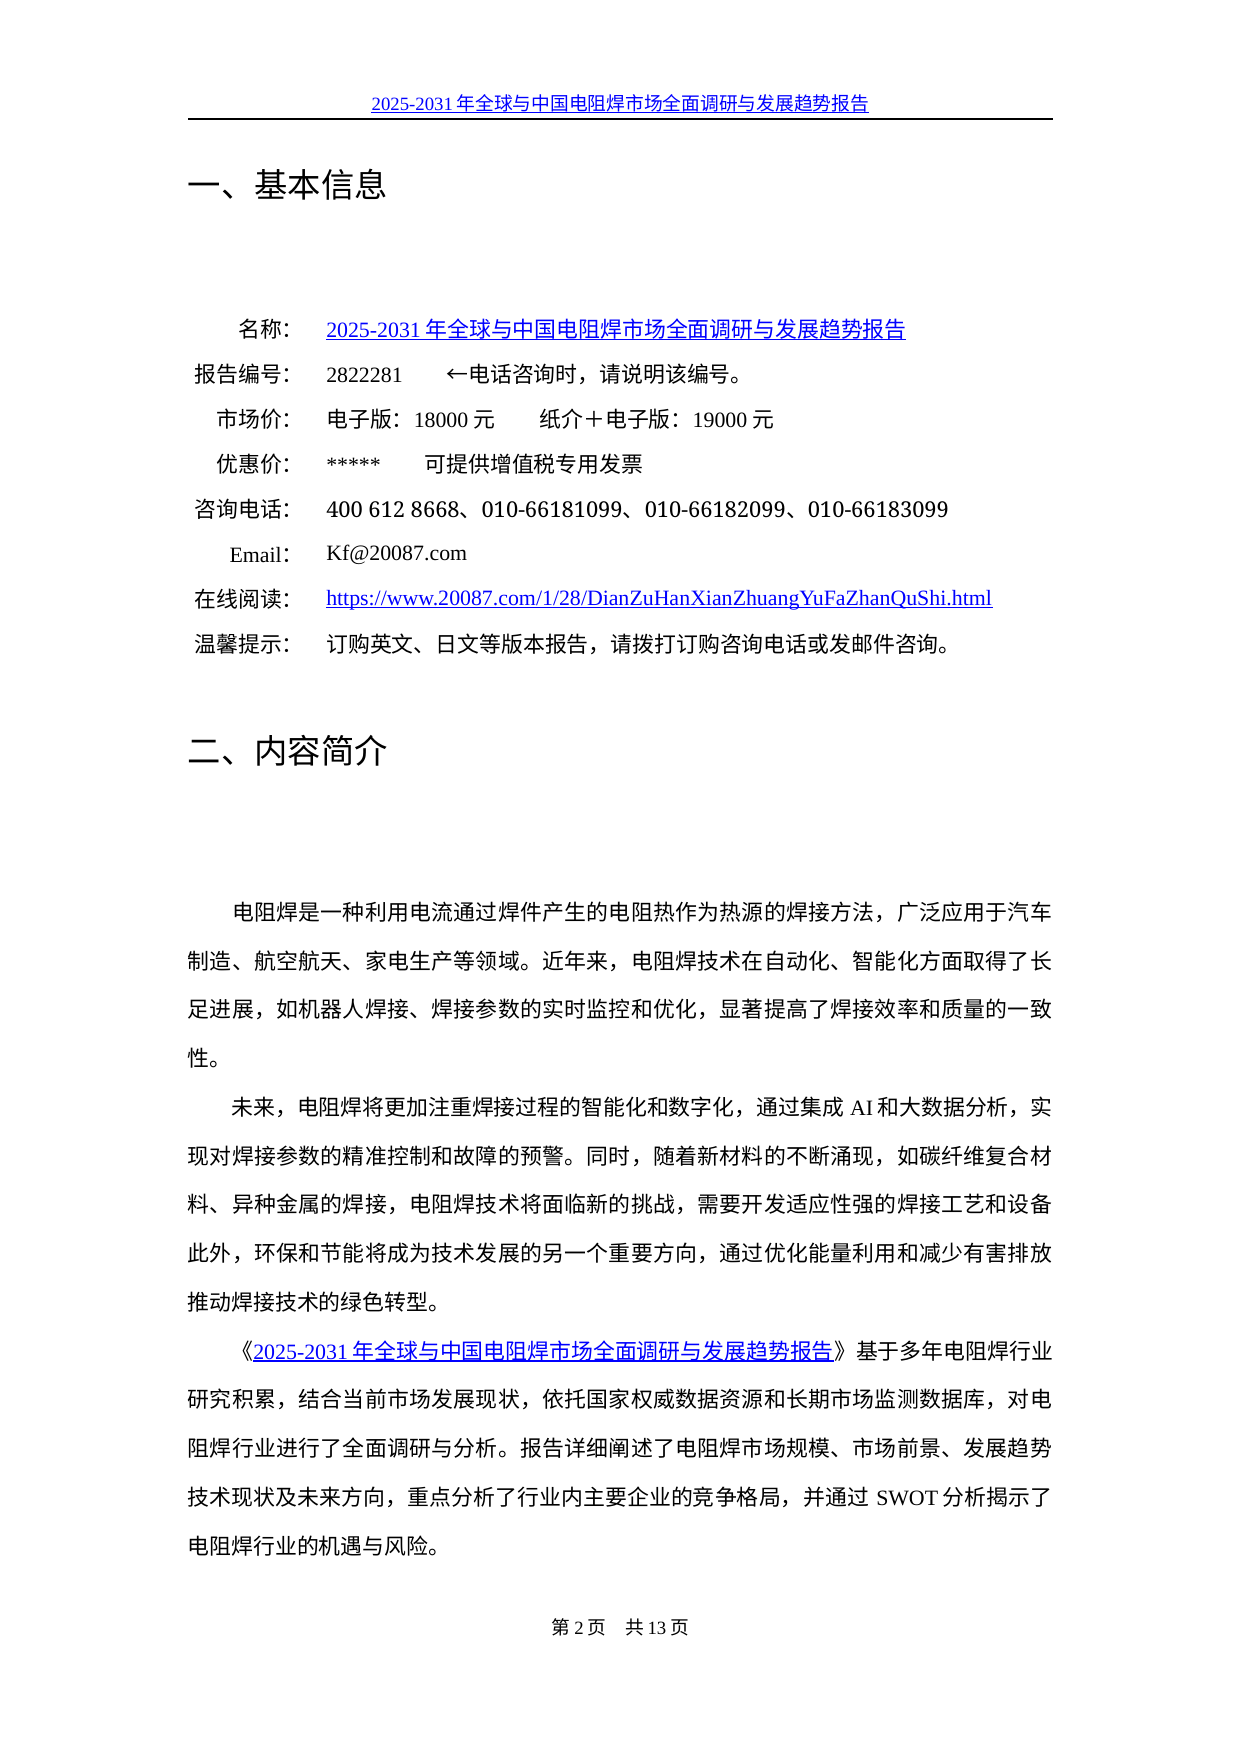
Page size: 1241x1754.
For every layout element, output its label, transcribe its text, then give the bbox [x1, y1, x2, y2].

table_cell 400 612 8668、010-66181099、010-66182099、010-66183099 [315, 492, 1073, 537]
table_header 名称： [167, 312, 315, 357]
table_cell Kf@20087.com [315, 537, 1073, 582]
table_header 2025-2031年全球与中国电阻焊市场全面调研与发展趋势报告 [315, 312, 1073, 357]
table_cell 优惠价： [167, 447, 315, 492]
table_cell 订购英文、日文等版本报告，请拨打订购咨询电话或发邮件咨询。 [315, 627, 1073, 672]
title 二、内容简介 [187, 717, 1053, 782]
table_cell ***** 可提供增值税专用发票 [315, 447, 1073, 492]
table_cell 在线阅读： [167, 582, 315, 627]
table_cell 电子版：18000 元 纸介＋电子版：19000 元 [315, 402, 1073, 447]
table_cell 市场价： [167, 402, 315, 447]
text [187, 894, 1053, 1561]
table_cell Email： [167, 537, 315, 582]
title 一、基本信息 [187, 150, 1053, 215]
table_cell 咨询电话： [167, 492, 315, 537]
table_cell 温馨提示： [167, 627, 315, 672]
table_cell [315, 582, 1073, 627]
table_cell 2822281 ←电话咨询时，请说明该编号。 [315, 357, 1073, 402]
table_cell 报告编号： [167, 357, 315, 402]
